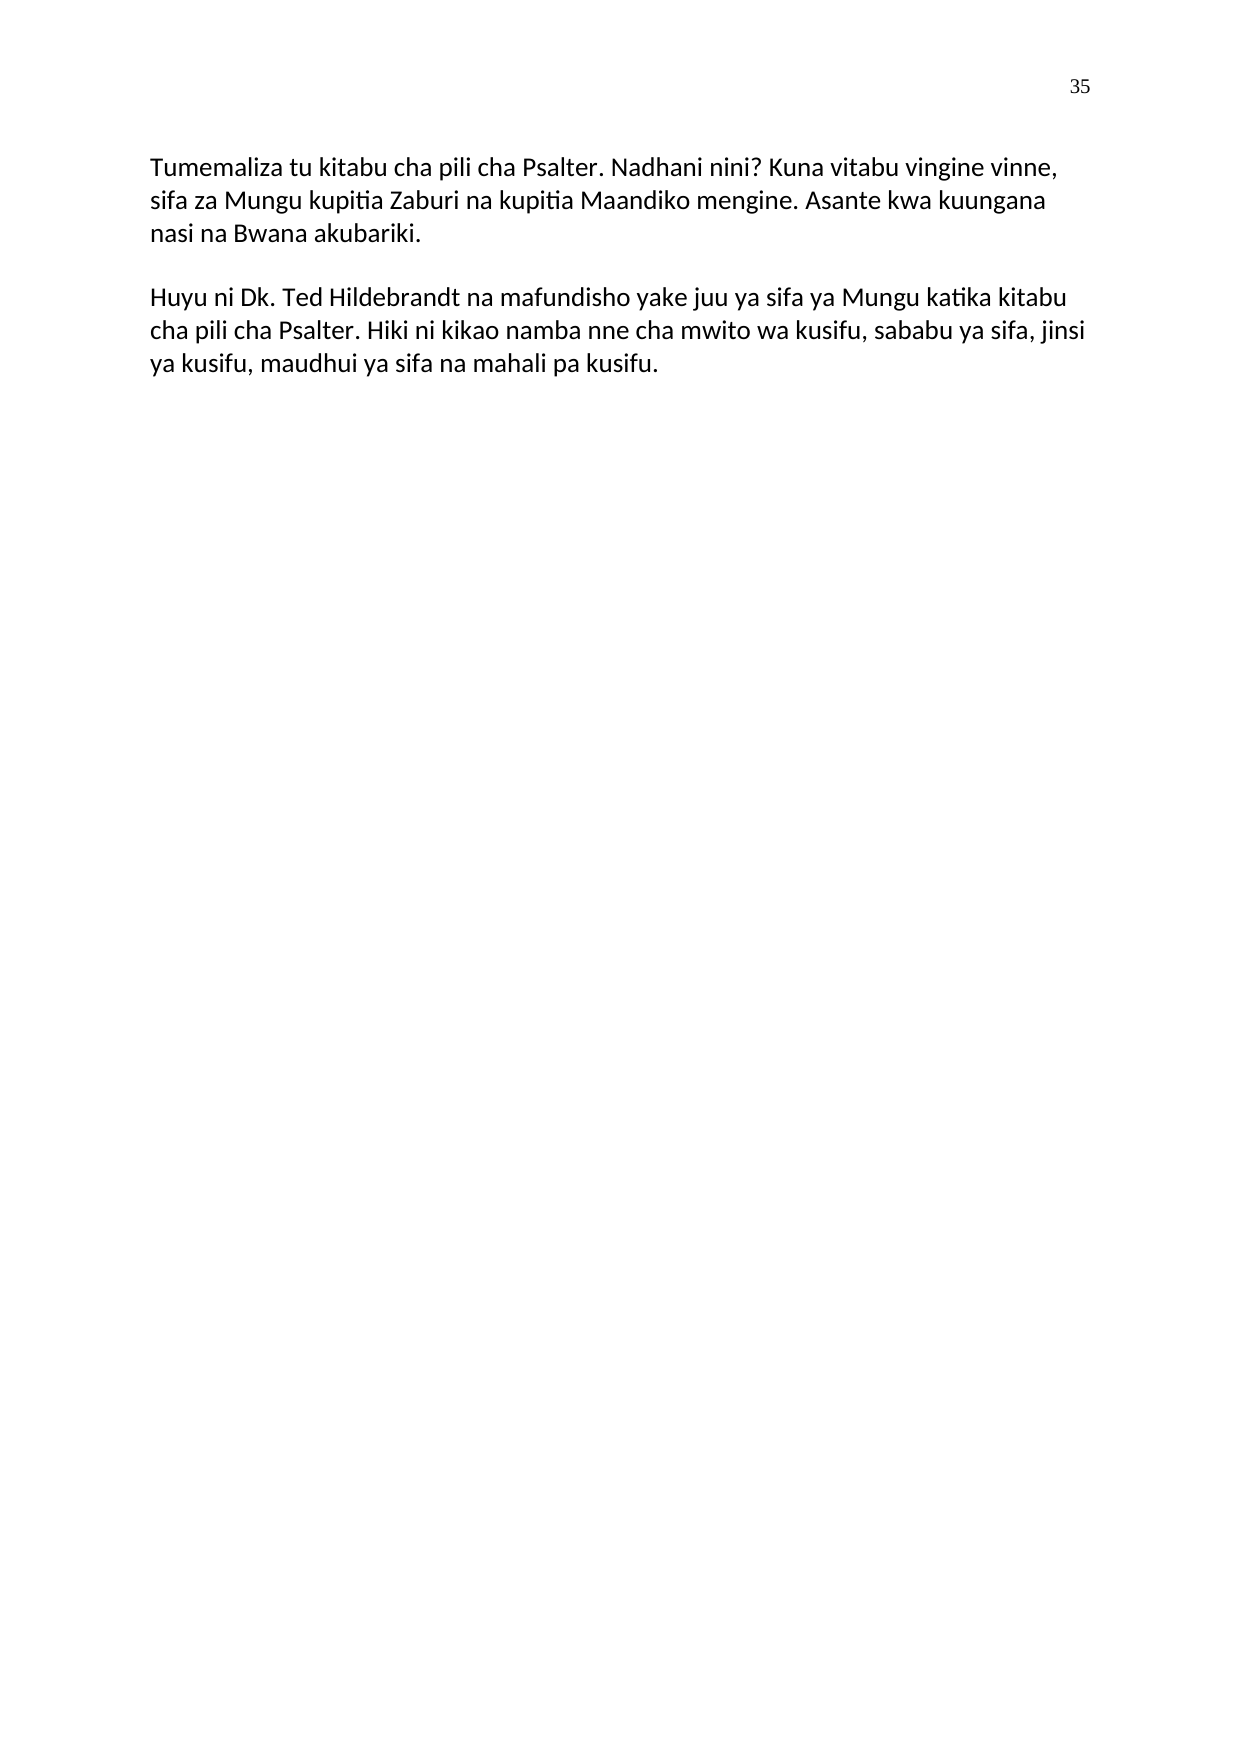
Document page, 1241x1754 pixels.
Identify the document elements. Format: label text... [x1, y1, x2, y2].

text Tumemaliza tu kitabu cha pili cha Psalter. Nadhani nini? Kuna vitabu vingine vinne, sifa za Mungu kupitia Zaburi na kupitia Maandiko mengine. Asante kwa kuungana nasi na Bwana akubariki. [150, 150, 1090, 249]
text Huyu ni Dk. Ted Hildebrandt na mafundisho yake juu ya sifa ya Mungu katika kitabu cha pili cha Psalter. Hiki ni kikao namba nne cha mwito wa kusifu, sababu ya sifa, jinsi ya kusifu, maudhui ya sifa na mahali pa kusifu. [150, 280, 1090, 379]
